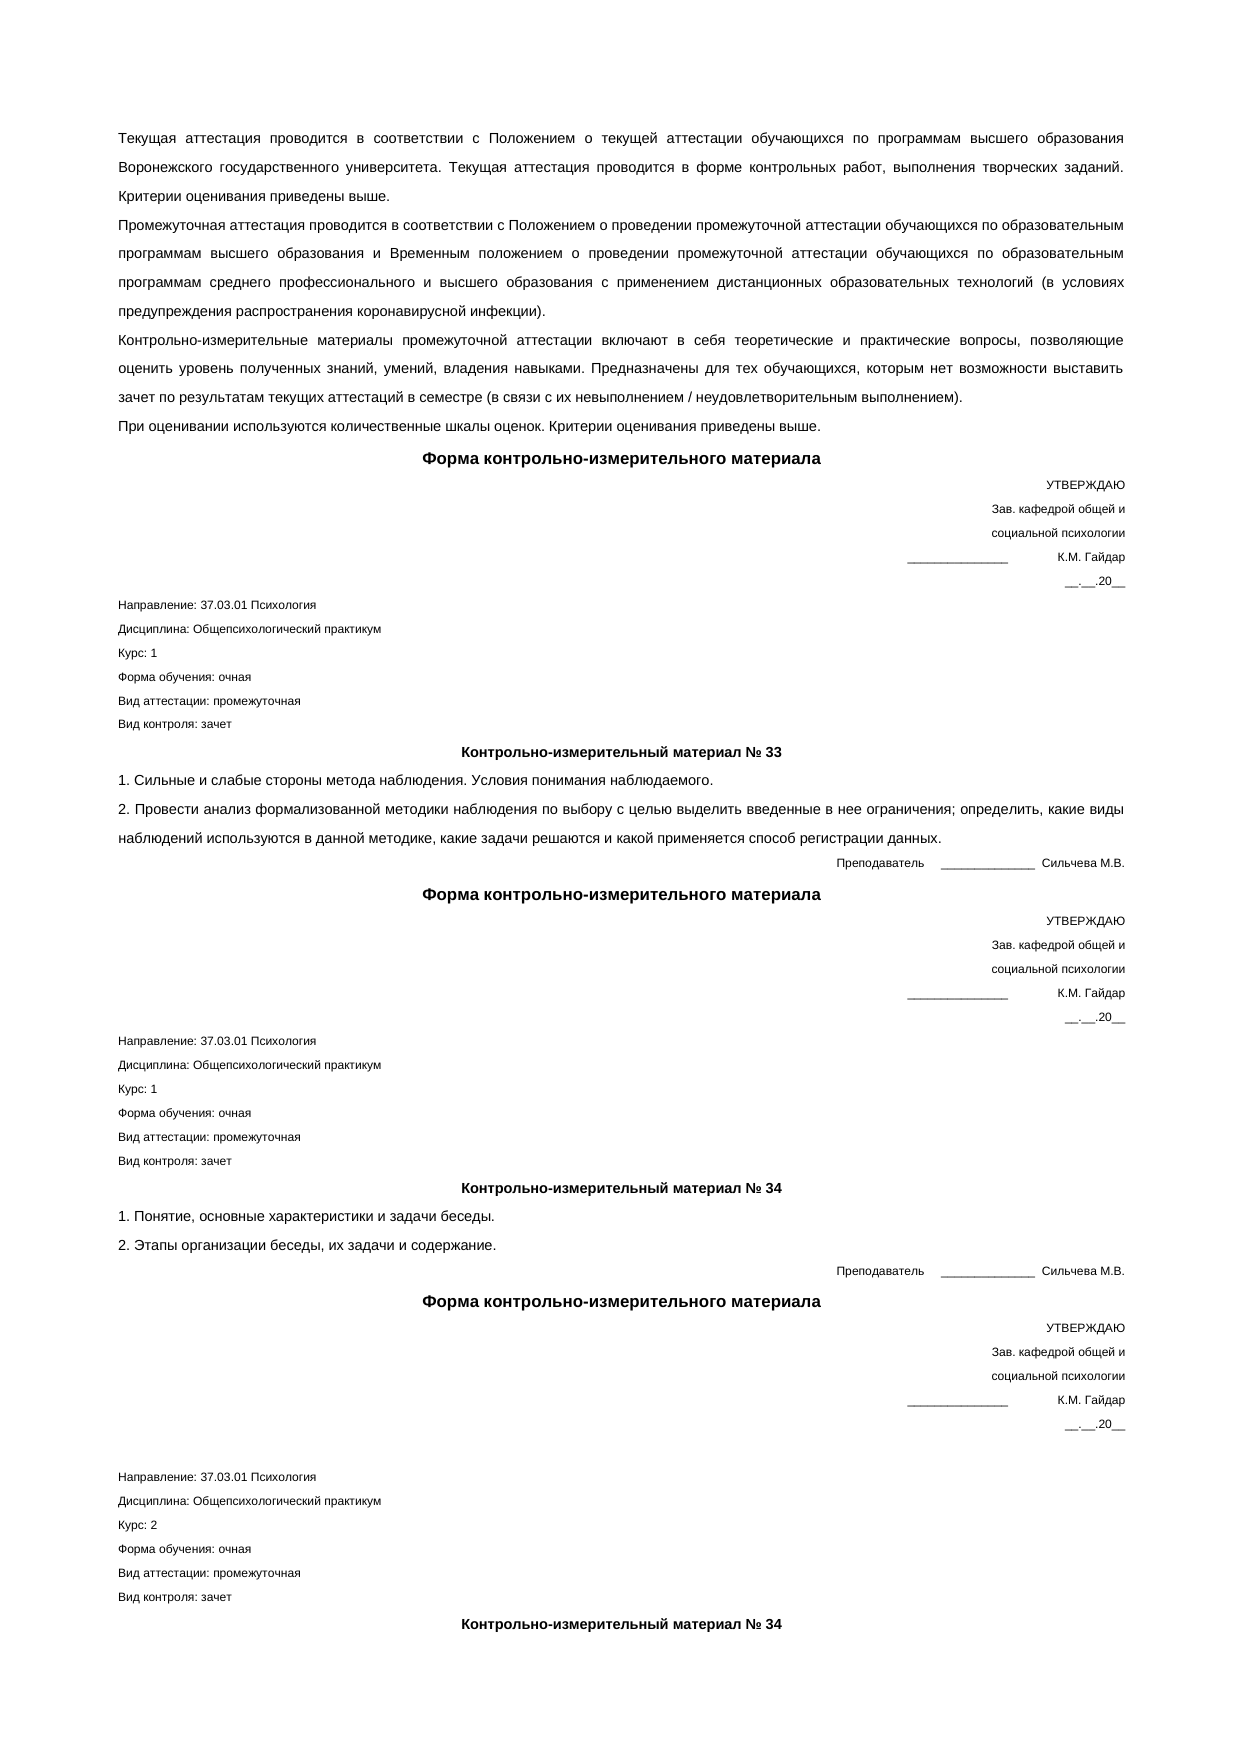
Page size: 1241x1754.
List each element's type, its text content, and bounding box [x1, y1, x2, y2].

text Форма контрольно-измерительного материала [118, 870, 1125, 904]
text Текущая аттестация проводится в соответствии с Положением о текущей аттестации обучающихся по программам высшего образования Воронежского государственного университета. Текущая аттестация проводится в форме контрольных работ, выполнения творческих заданий. Критерии оценивания приведены выше. [118, 118, 1125, 204]
text Форма обучения: очная [118, 659, 1125, 683]
text Направление: 37.03.01 Психология [118, 1460, 1125, 1484]
text УТВЕРЖДАЮ [118, 468, 1125, 492]
text Вид аттестации: промежуточная [118, 683, 1125, 707]
text Дисциплина: Общепсихологический практикум [118, 1048, 1125, 1072]
text _______________ К.М. Гайдар [118, 540, 1125, 564]
text Зав. кафедрой общей и [118, 1335, 1125, 1359]
text Направление: 37.03.01 Психология [118, 1024, 1125, 1048]
text Вид аттестации: промежуточная [118, 1556, 1125, 1579]
text социальной психологии [118, 1359, 1125, 1383]
text Контрольно-измерительный материал № 34 [118, 1603, 1125, 1632]
text Контрольно-измерительный материал № 33 [118, 731, 1125, 760]
text 1. Понятие, основные характеристики и задачи беседы. [118, 1196, 1125, 1225]
text Вид контроля: зачет [118, 1579, 1125, 1603]
text Курс: 1 [118, 636, 1125, 659]
text Дисциплина: Общепсихологический практикум [118, 1484, 1125, 1508]
text Форма контрольно-измерительного материала [118, 434, 1125, 468]
text Преподаватель ______________ Сильчева М.В. [118, 846, 1125, 870]
text 2. Этапы организации беседы, их задачи и содержание. [118, 1225, 1125, 1254]
text Дисциплина: Общепсихологический практикум [118, 612, 1125, 636]
text Форма обучения: очная [118, 1096, 1125, 1119]
text 1. Сильные и слабые стороны метода наблюдения. Условия понимания наблюдаемого. [118, 760, 1125, 789]
text Направление: 37.03.01 Психология [118, 588, 1125, 612]
text Зав. кафедрой общей и [118, 928, 1125, 952]
text социальной психологии [118, 952, 1125, 976]
text Вид контроля: зачет [118, 707, 1125, 731]
text Преподаватель ______________ Сильчева М.В. [118, 1254, 1125, 1278]
text __.__.20__ [118, 1407, 1125, 1431]
text _______________ К.М. Гайдар [118, 976, 1125, 1000]
text __.__.20__ [118, 1000, 1125, 1024]
text УТВЕРЖДАЮ [118, 904, 1125, 928]
text социальной психологии [118, 516, 1125, 540]
text Форма обучения: очная [118, 1532, 1125, 1556]
text Зав. кафедрой общей и [118, 492, 1125, 516]
text Курс: 1 [118, 1072, 1125, 1096]
text __.__.20__ [118, 564, 1125, 588]
text 2. Провести анализ формализованной методики наблюдения по выбору с целью выделить введенные в нее ограничения; определить, какие виды наблюдений используются в данной методике, какие задачи решаются и какой применяется способ регистрации данных. [118, 789, 1125, 846]
text Промежуточная аттестация проводится в соответствии с Положением о проведении промежуточной аттестации обучающихся по образовательным программам высшего образования и Временным положением о проведении промежуточной аттестации обучающихся по образовательным программам среднего профессионального и высшего образования с применением дистанционных образовательных технологий (в условиях предупреждения распространения коронавирусной инфекции). [118, 204, 1125, 319]
text При оценивании используются количественные шкалы оценок. Критерии оценивания приведены выше. [118, 406, 1125, 434]
text УТВЕРЖДАЮ [118, 1311, 1125, 1335]
text Форма контрольно-измерительного материала [118, 1278, 1125, 1311]
text _______________ К.М. Гайдар [118, 1383, 1125, 1407]
text Контрольно-измерительные материалы промежуточной аттестации включают в себя теоретические и практические вопросы, позволяющие оценить уровень полученных знаний, умений, владения навыками. Предназначены для тех обучающихся, которым нет возможности выставить зачет по результатам текущих аттестаций в семестре (в связи с их невыполнением / неудовлетворительным выполнением). [118, 319, 1125, 406]
text Курс: 2 [118, 1508, 1125, 1532]
text Вид контроля: зачет [118, 1143, 1125, 1167]
text Вид аттестации: промежуточная [118, 1119, 1125, 1143]
text Контрольно-измерительный материал № 34 [118, 1167, 1125, 1196]
